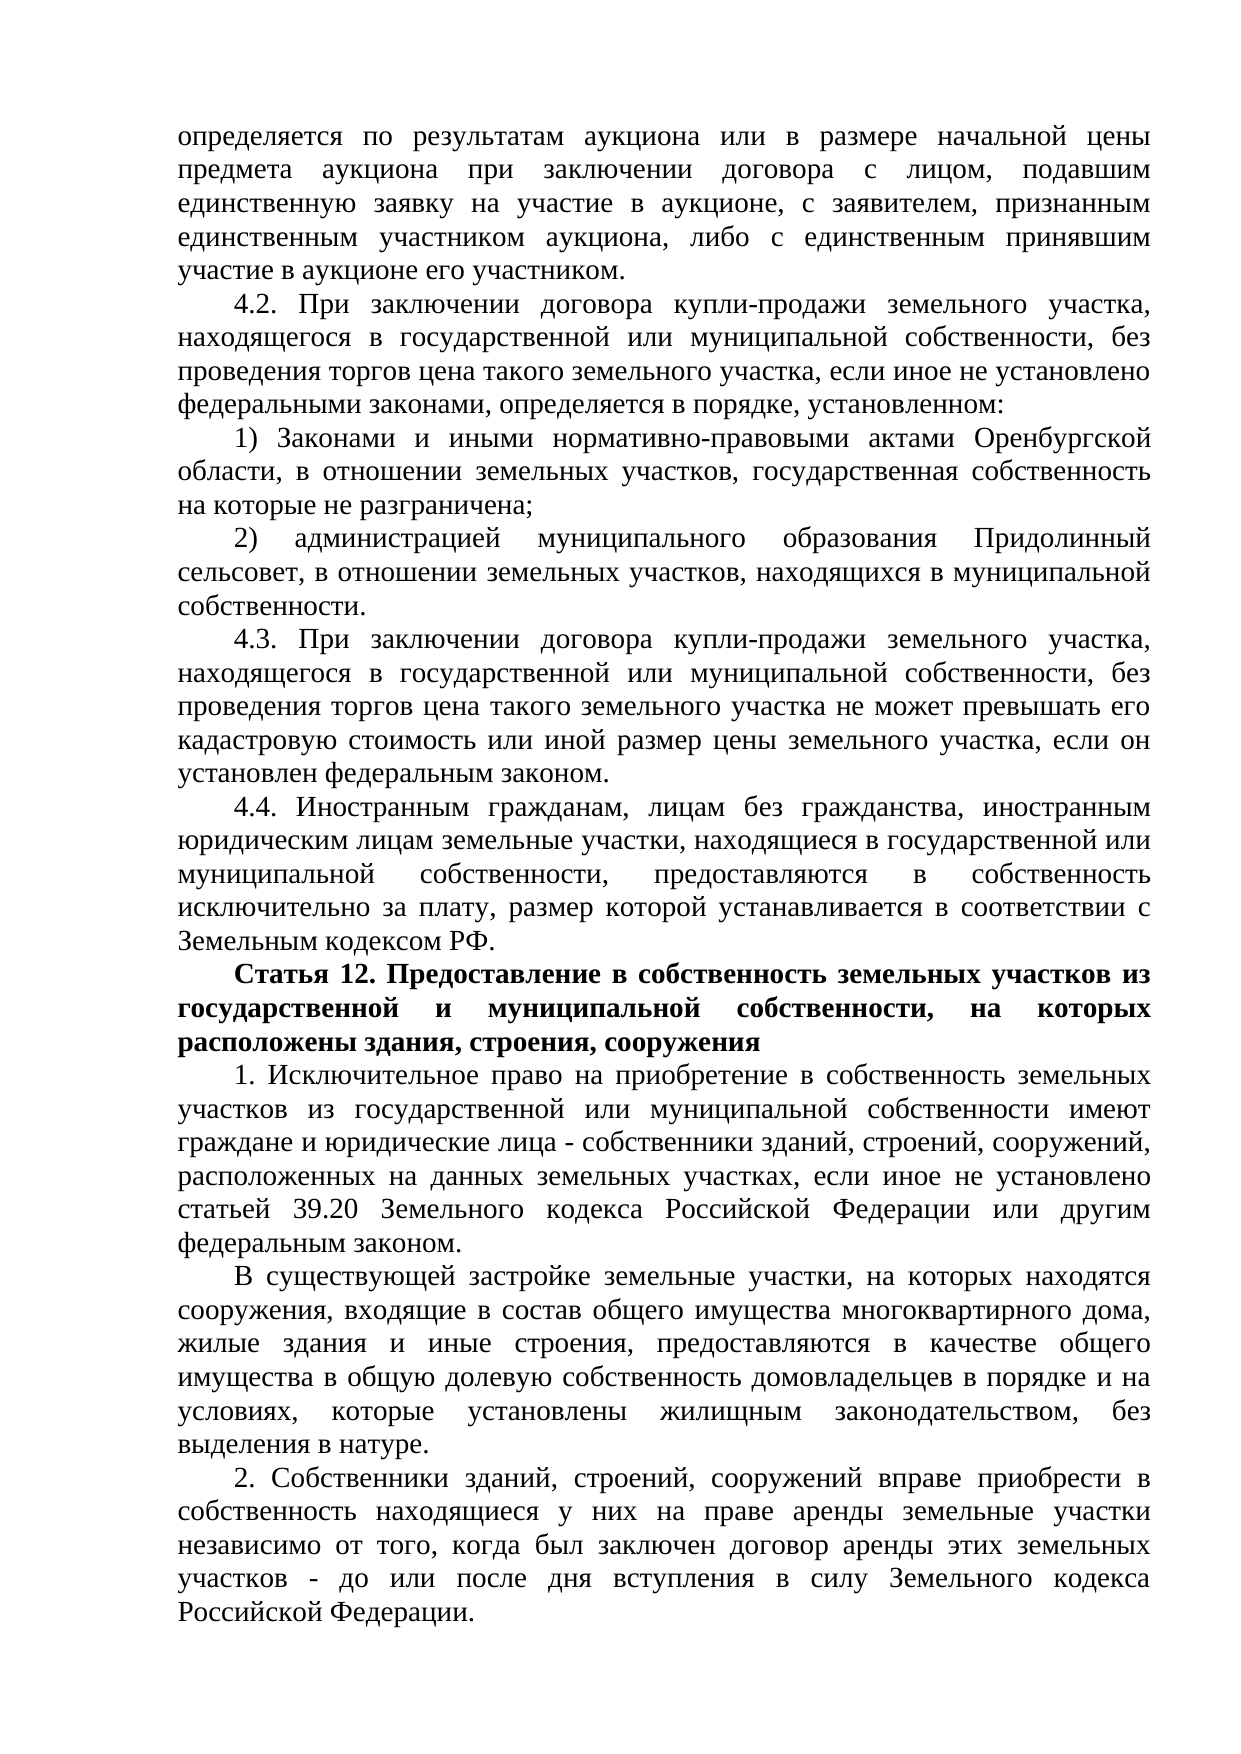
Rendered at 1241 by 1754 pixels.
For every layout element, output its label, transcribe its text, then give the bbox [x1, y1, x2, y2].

text 2. Собственники зданий, строений, сооружений вправе приобрести в собственность находящиеся у них на праве аренды земельные участки независимо от того, когда был заключен договор аренды этих земельных участков - до или после дня вступления в силу Земельного кодекса Российской Федерации. [177, 1460, 1152, 1627]
text 1) Законами и иными нормативно-правовыми актами Оренбургской области, в отношении земельных участков, государственная собственность на которые не разграничена; [177, 420, 1152, 521]
text 1. Исключительное право на приобретение в собственность земельных участков из государственной или муниципальной собственности имеют граждане и юридические лица - собственники зданий, строений, сооружений, расположенных на данных земельных участках, если иное не установлено статьей 39.20 Земельного кодекса Российской Федерации или другим федеральным законом. [177, 1057, 1152, 1258]
text 4.3. При заключении договора купли-продажи земельного участка, находящегося в государственной или муниципальной собственности, без проведения торгов цена такого земельного участка не может превышать его кадастровую стоимость или иной размер цены земельного участка, если он установлен федеральным законом. [177, 621, 1152, 789]
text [177, 118, 1152, 286]
text В существующей застройке земельные участки, на которых находятся сооружения, входящие в состав общего имущества многоквартирного дома, жилые здания и иные строения, предоставляются в качестве общего имущества в общую долевую собственность домовладельцев в порядке и на условиях, которые установлены жилищным законодательством, без выделения в натуре. [177, 1258, 1152, 1460]
text Статья 12. Предоставление в собственность земельных участков из государственной и муниципальной собственности, на которых расположены здания, строения, сооружения [177, 957, 1152, 1057]
text 4.4. Иностранным гражданам, лицам без гражданства, иностранным юридическим лицам земельные участки, находящиеся в государственной или муниципальной собственности, предоставляются в собственность исключительно за плату, размер которой устанавливается в соответствии с Земельным кодексом РФ. [177, 789, 1152, 957]
text 4.2. При заключении договора купли-продажи земельного участка, находящегося в государственной или муниципальной собственности, без проведения торгов цена такого земельного участка, если иное не установлено федеральными законами, определяется в порядке, установленном: [177, 286, 1152, 420]
text 2) администрацией муниципального образования Придолинный сельсовет, в отношении земельных участков, находящихся в муниципальной собственности. [177, 521, 1152, 621]
